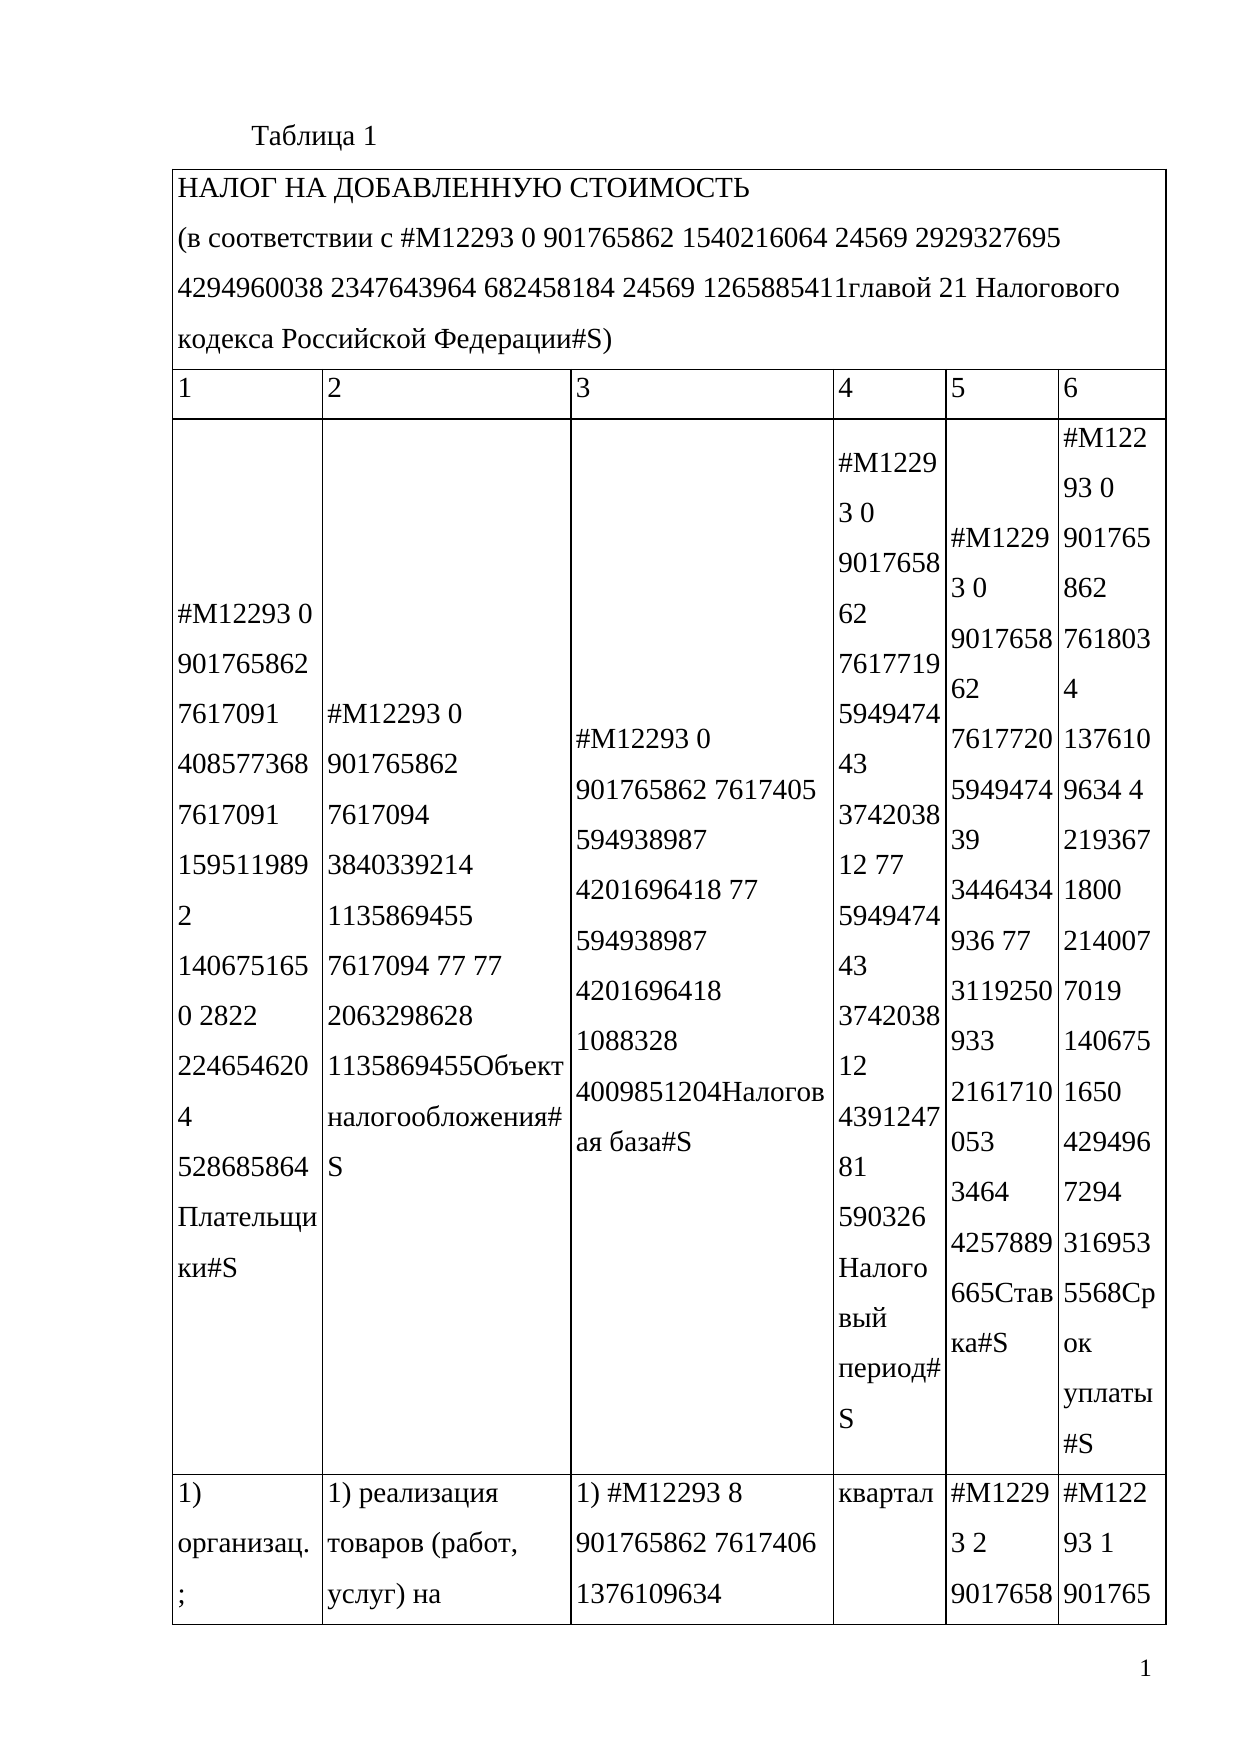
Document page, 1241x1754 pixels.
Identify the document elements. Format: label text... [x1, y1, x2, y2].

table_cell 2 [323, 370, 570, 418]
list Таблица 1 [177, 118, 1152, 152]
table_cell 1 [173, 370, 322, 418]
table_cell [947, 1475, 1058, 1624]
table_cell квартал [834, 1475, 945, 1624]
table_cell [173, 1475, 322, 1624]
table_cell #M12293 0 901765862 7617094 3840339214 1135869455 7617094 77 77 2063298628 1135869455Объект налогообложения#S [323, 420, 570, 1474]
table_cell #M12293 0 901765862 7617091 408577368 7617091 1595119892 1406751650 2822 2246546204 528685864Плательщики#S [173, 420, 322, 1474]
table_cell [1059, 1475, 1165, 1624]
table_cell 6 [1059, 370, 1165, 418]
table_cell 3 [572, 370, 833, 418]
table_cell #M12293 0 901765862 7617405 594938987 4201696418 77 594938987 4201696418 1088328 4009851204Налоговая база#S [572, 420, 833, 1474]
table_cell 5 [947, 370, 1058, 418]
table_cell 4 [834, 370, 945, 418]
table_cell #M12293 0 901765862 7617719 594947443 374203812 77 594947443 374203812 439124781 590326Налоговый период#S [834, 420, 945, 1474]
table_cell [323, 1475, 570, 1624]
table_cell #M12293 0 901765862 7617720 594947439 3446434936 77 3119250933 2161710053 3464 4257889665Ставка#S [947, 420, 1058, 1474]
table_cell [572, 1475, 833, 1624]
table_header НАЛОГ НА ДОБАВЛЕННУЮ СТОИМОСТЬ (в соответствии с #M12293 0 901765862 1540216064 24569 2929327695 4294960038 2347643964 682458184 24569 1265885411главой 21 Налогового кодекса Российской Федерации#S) [173, 170, 1165, 369]
table_cell #M12293 0 901765862 7618034 1376109634 4 2193671800 2140077019 1406751650 4294967294 3169535568Срок уплаты#S [1059, 420, 1165, 1474]
